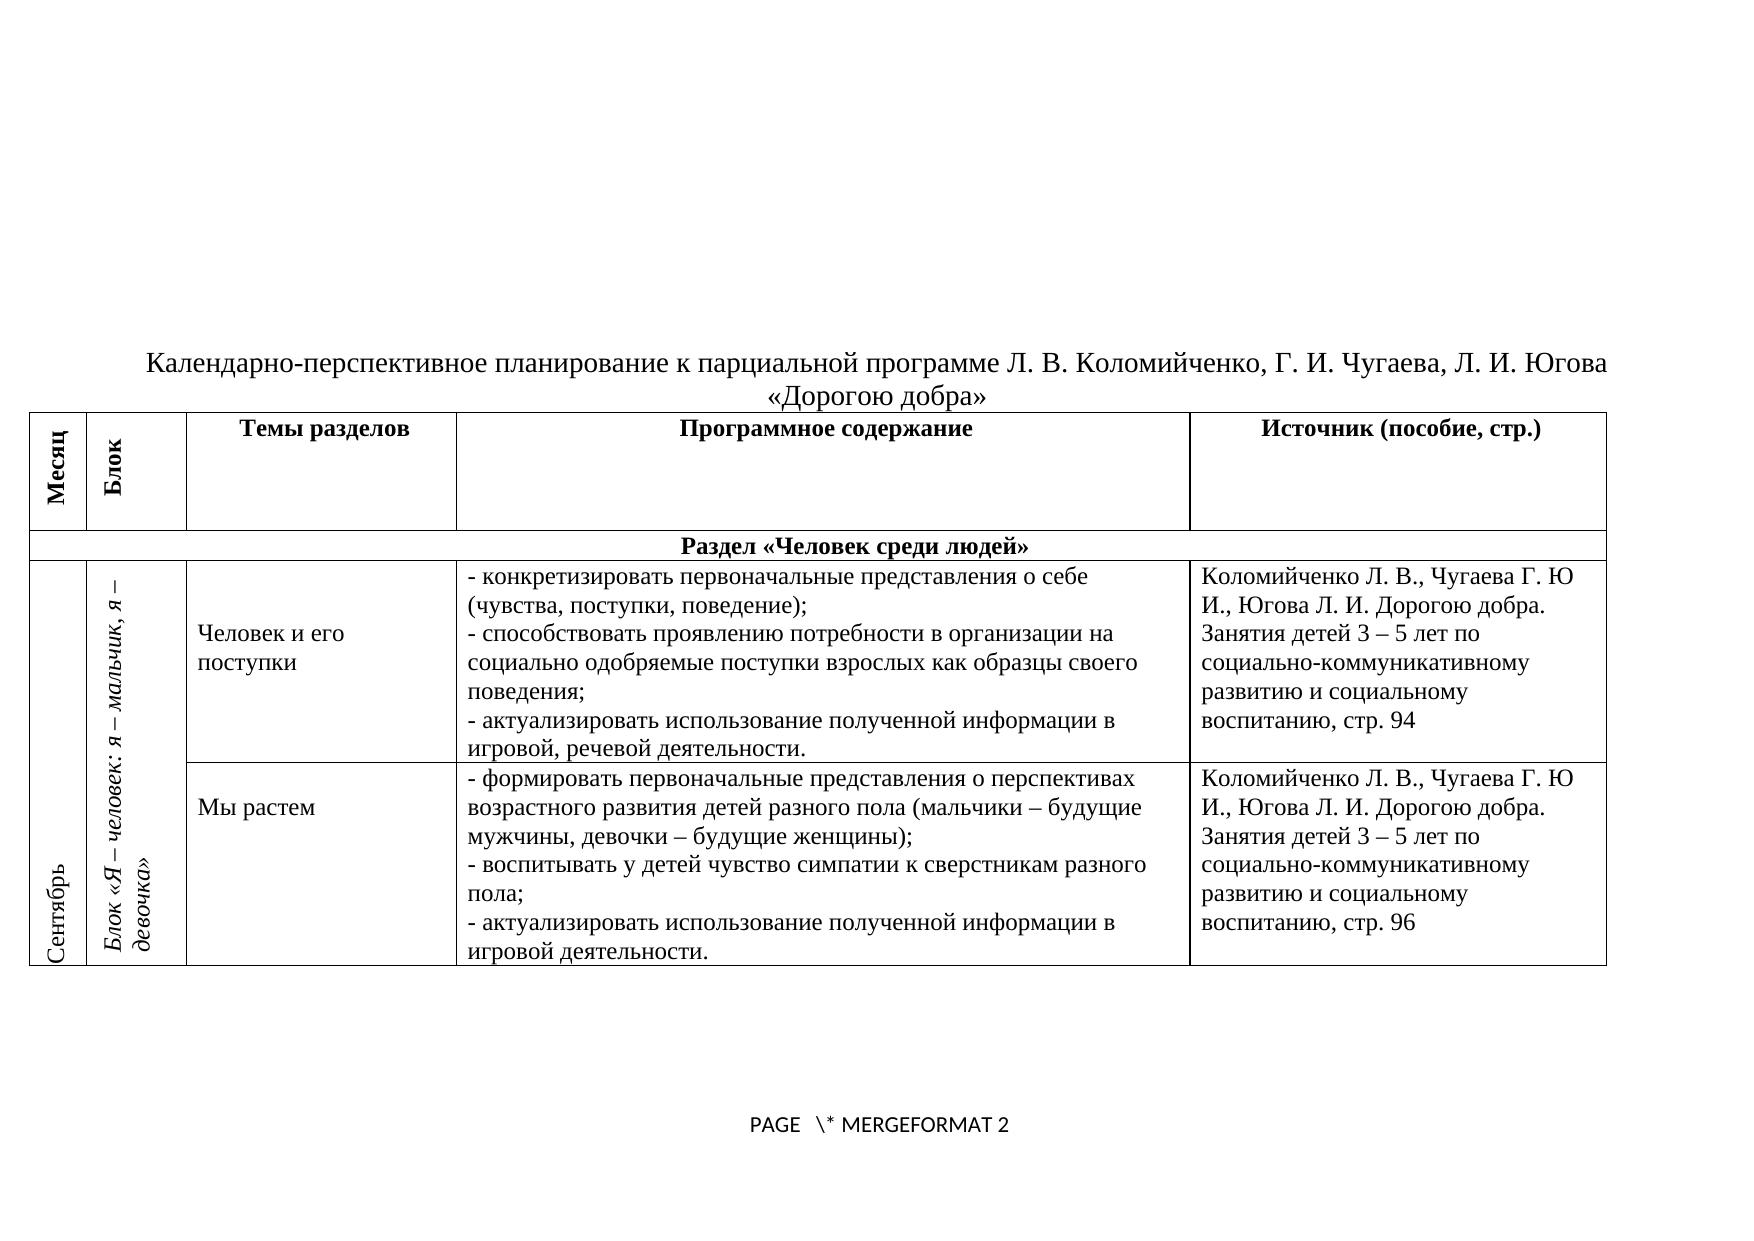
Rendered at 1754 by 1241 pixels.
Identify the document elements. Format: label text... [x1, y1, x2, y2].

table_cell Коломийченко Л. В., Чугаева Г. Ю И., Югова Л. И. Дорогою добра. Занятия детей 3 – 5 лет по социально-коммуникативному развитию и социальному воспитанию, стр. 96 [1191, 763, 1606, 964]
table_cell Коломийченко Л. В., Чугаева Г. Ю И., Югова Л. И. Дорогою добра. Занятия детей 3 – 5 лет по социально-коммуникативному развитию и социальному воспитанию, стр. 94 [1191, 561, 1606, 762]
table_cell - конкретизировать первоначальные представления о себе (чувства, поступки, поведение); - способствовать проявлению потребности в организации на социально одобряемые поступки взрослых как образцы своего поведения; - актуализировать использование полученной информации в игровой, речевой деятельности. [457, 561, 1189, 762]
table_header Блок [87, 413, 186, 530]
table_cell - формировать первоначальные представления о перспективах возрастного развития детей разного пола (мальчики – будущие мужчины, девочки – будущие женщины); - воспитывать у детей чувство симпатии к сверстникам разного пола; - актуализировать использование полученной информации в игровой деятельности. [457, 763, 1189, 964]
table_cell Раздел «Человек среди людей» [30, 531, 1606, 560]
table_header Программное содержание [457, 413, 1189, 530]
table_header Месяц [30, 413, 86, 530]
table_cell Мы растем [187, 763, 456, 964]
table_cell Человек и его поступки [187, 561, 456, 762]
text Календарно-перспективное планирование к парциальной программе Л. В. Коломийченко, Г. И. Чугаева, Л. И. Югова «Дорогою добра» [89, 345, 1665, 412]
table_cell Блок «Я – человек: я – мальчик, я – девочка» [87, 561, 186, 964]
table_cell Сентябрь [30, 561, 86, 964]
table_header Источник (пособие, стр.) [1191, 413, 1606, 530]
table_header Темы разделов [187, 413, 456, 530]
